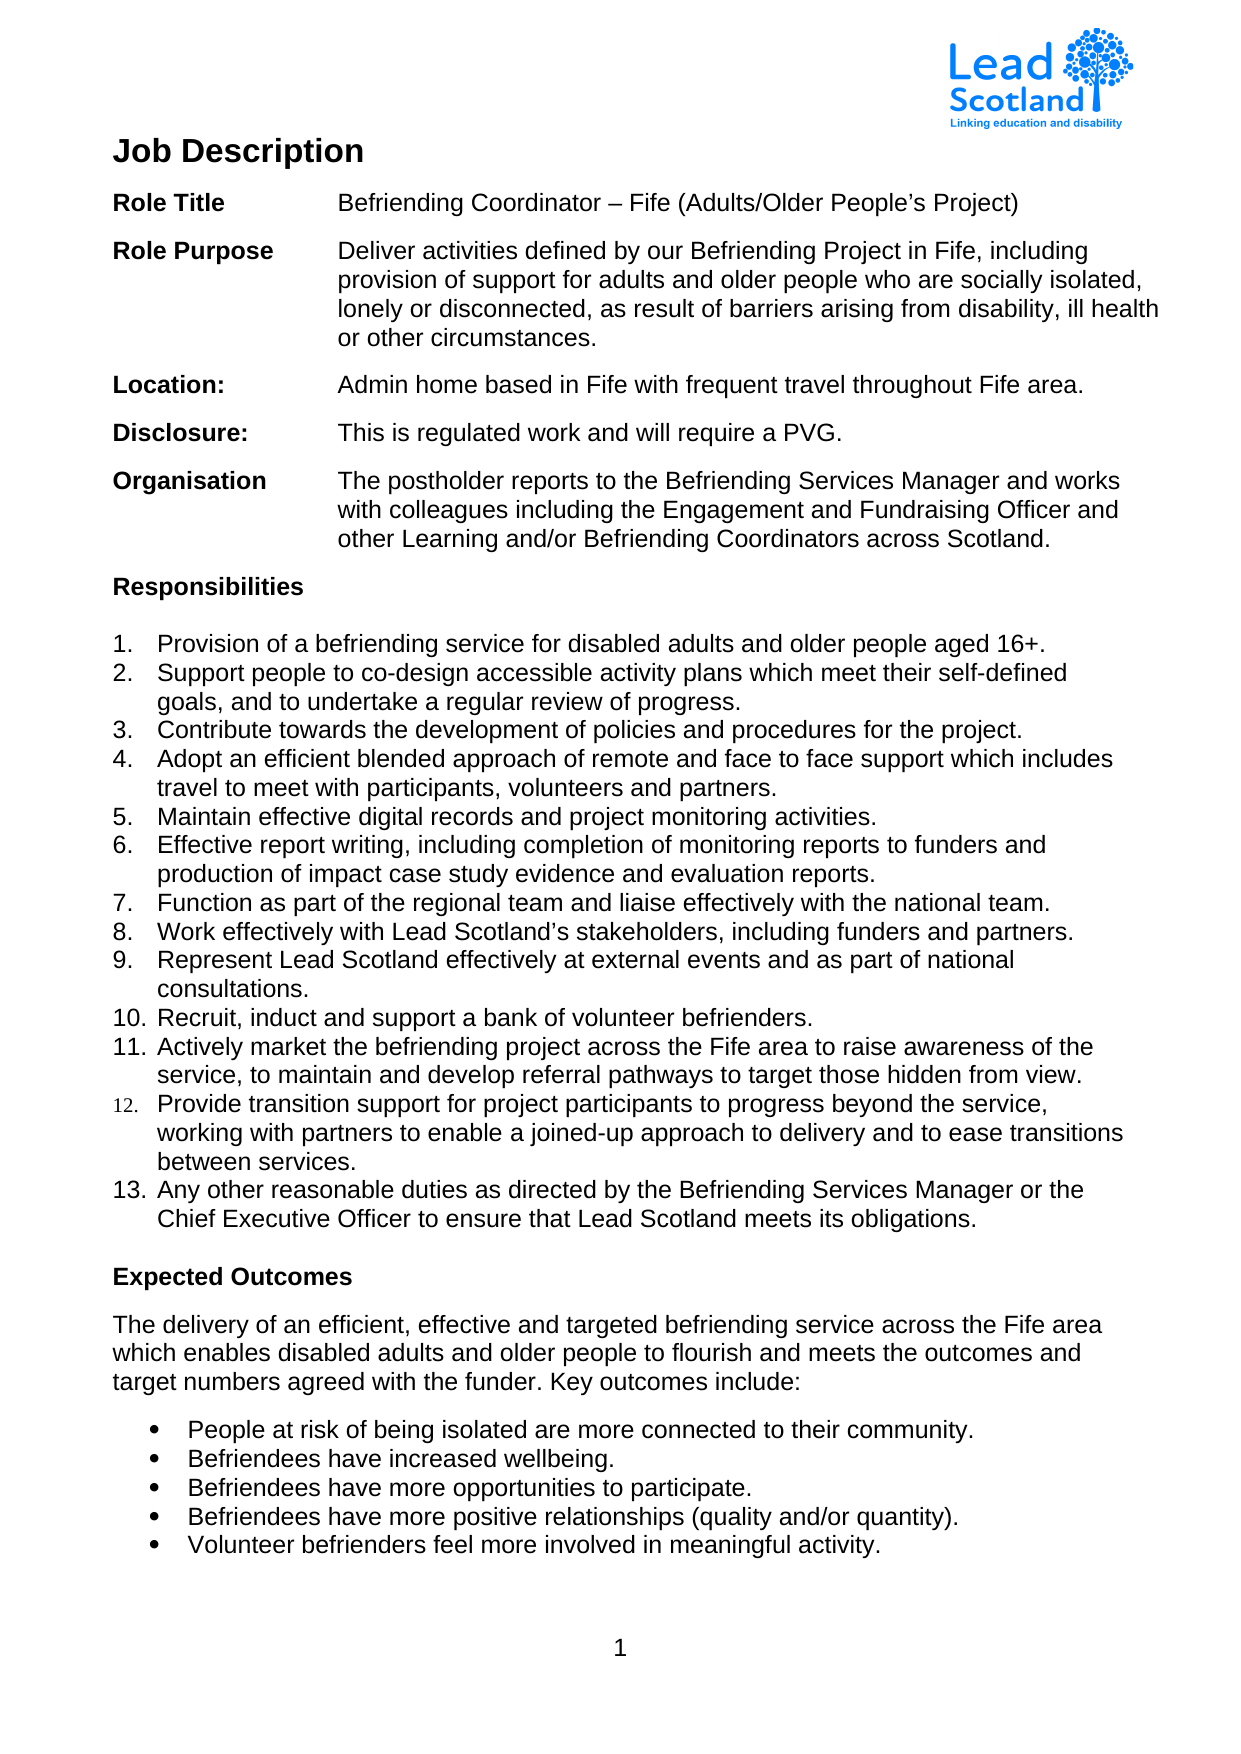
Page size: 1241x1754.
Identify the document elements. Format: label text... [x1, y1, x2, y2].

list Any other reasonable duties as directed by the Befriending Services Manager or the Chief Executive Officer to ensure that Lead Scotland meets its obligations. [112, 1175, 1128, 1233]
list Maintain effective digital records and project monitoring activities. [112, 802, 1128, 830]
list Befriendees have more positive relationships (quality and/or quantity). [150, 1502, 1128, 1530]
list Work effectively with Lead Scotland’s stakeholders, including funders and partners. [112, 917, 1128, 945]
text The delivery of an efficient, effective and targeted befriending service across the Fife area which enables disabled adults and older people to flourish and meets the outcomes and target numbers agreed with the funder. Key outcomes include: [112, 1309, 1128, 1396]
picture [945, 28, 1134, 128]
list Support people to co-design accessible activity plans which meet their self-defined goals, and to undertake a regular review of progress. [112, 658, 1128, 715]
list Effective report writing, including completion of monitoring reports to funders and production of impact case study evidence and evaluation reports. [112, 830, 1128, 888]
text Role Title Befriending Coordinator – Fife (Adults/Older People’s Project) [112, 188, 1161, 217]
list Befriendees have more opportunities to participate. [150, 1473, 1128, 1502]
list Befriendees have increased wellbeing. [150, 1444, 1128, 1473]
text Location: Admin home based in Fife with frequent travel throughout Fife area. [112, 370, 1161, 399]
list Represent Lead Scotland effectively at external events and as part of national consultations. [112, 945, 1128, 1003]
list Function as part of the regional team and liaise effectively with the national team. [112, 888, 1128, 917]
text Role Purpose Deliver activities defined by our Befriending Project in Fife, including provision of support for adults and older people who are socially isolated, lonely or disconnected, as result of barriers arising from disability, ill health or other circumstances. [112, 236, 1161, 351]
text Disclosure: This is regulated work and will require a PVG. [112, 418, 1161, 447]
list Adopt an efficient blended approach of remote and face to face support which includes travel to meet with participants, volunteers and partners. [112, 744, 1128, 802]
text Organisation The postholder reports to the Befriending Services Manager and works with colleagues including the Engagement and Fundraising Officer and other Learning and/or Befriending Coordinators across Scotland. [112, 466, 1161, 552]
list Recruit, induct and support a bank of volunteer befrienders. [112, 1003, 1128, 1032]
list Contribute towards the development of policies and procedures for the project. [112, 715, 1128, 744]
text Expected Outcomes [112, 1262, 1161, 1290]
text Job Description [112, 128, 1161, 169]
list Volunteer befrienders feel more involved in meaningful activity. [150, 1530, 1128, 1559]
list Actively market the befriending project across the Fife area to raise awareness of the service, to maintain and develop referral pathways to target those hidden from view. [112, 1032, 1128, 1089]
text Responsibilities [112, 572, 1161, 600]
list Provide transition support for project participants to progress beyond the service, working with partners to enable a joined-up approach to delivery and to ease transitions between services. [112, 1089, 1128, 1175]
list Provision of a befriending service for disabled adults and older people aged 16+. [112, 629, 1128, 658]
list People at risk of being isolated are more connected to their community. [150, 1415, 1128, 1444]
